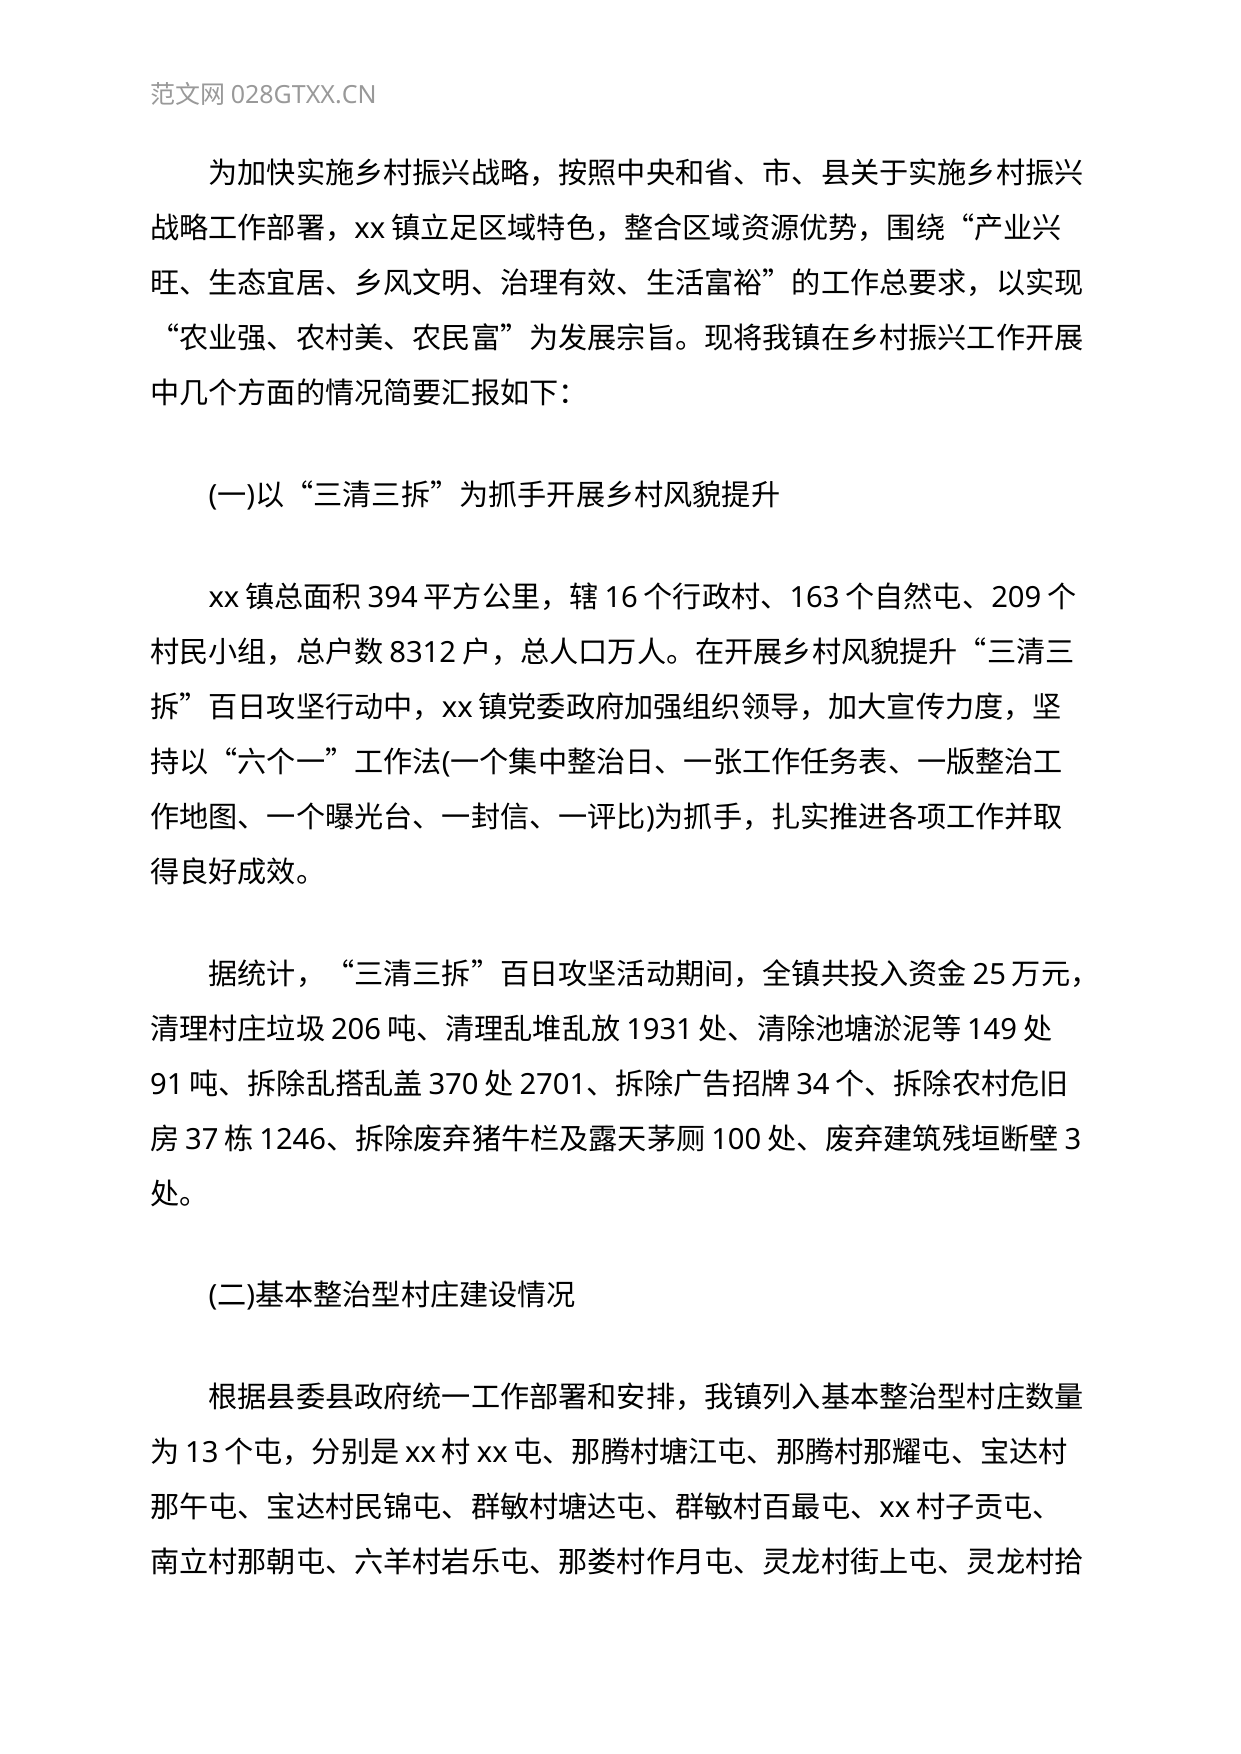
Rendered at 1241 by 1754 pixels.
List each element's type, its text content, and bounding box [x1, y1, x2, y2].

text 为加快实施乡村振兴战略，按照中央和省、市、县关于实施乡村振兴战略工作部署，xx镇立足区域特色，整合区域资源优势，围绕“产业兴旺、生态宜居、乡风文明、治理有效、生活富裕”的工作总要求，以实现“农业强、农村美、农民富”为发展宗旨。现将我镇在乡村振兴工作开展中几个方面的情况简要汇报如下： [150, 150, 1090, 412]
text (二)基本整治型村庄建设情况 [150, 1272, 1090, 1314]
text xx镇总面积394平方公里，辖16个行政村、163个自然屯、209个村民小组，总户数8312户，总人口万人。在开展乡村风貌提升“三清三拆”百日攻坚行动中，xx镇党委政府加强组织领导，加大宣传力度，坚持以“六个一”工作法(一个集中整治日、一张工作任务表、一版整治工作地图、一个曝光台、一封信、一评比)为抓手，扎实推进各项工作并取得良好成效。 [150, 573, 1090, 891]
text 据统计，“三清三拆”百日攻坚活动期间，全镇共投入资金25万元，清理村庄垃圾206吨、清理乱堆乱放1931处、清除池塘淤泥等149处91吨、拆除乱搭乱盖370处2701、拆除广告招牌34个、拆除农村危旧房37栋1246、拆除废弃猪牛栏及露天茅厕100处、废弃建筑残垣断壁3处。 [150, 950, 1090, 1212]
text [150, 1374, 1090, 1581]
text (一)以“三清三拆”为抓手开展乡村风貌提升 [150, 471, 1090, 514]
